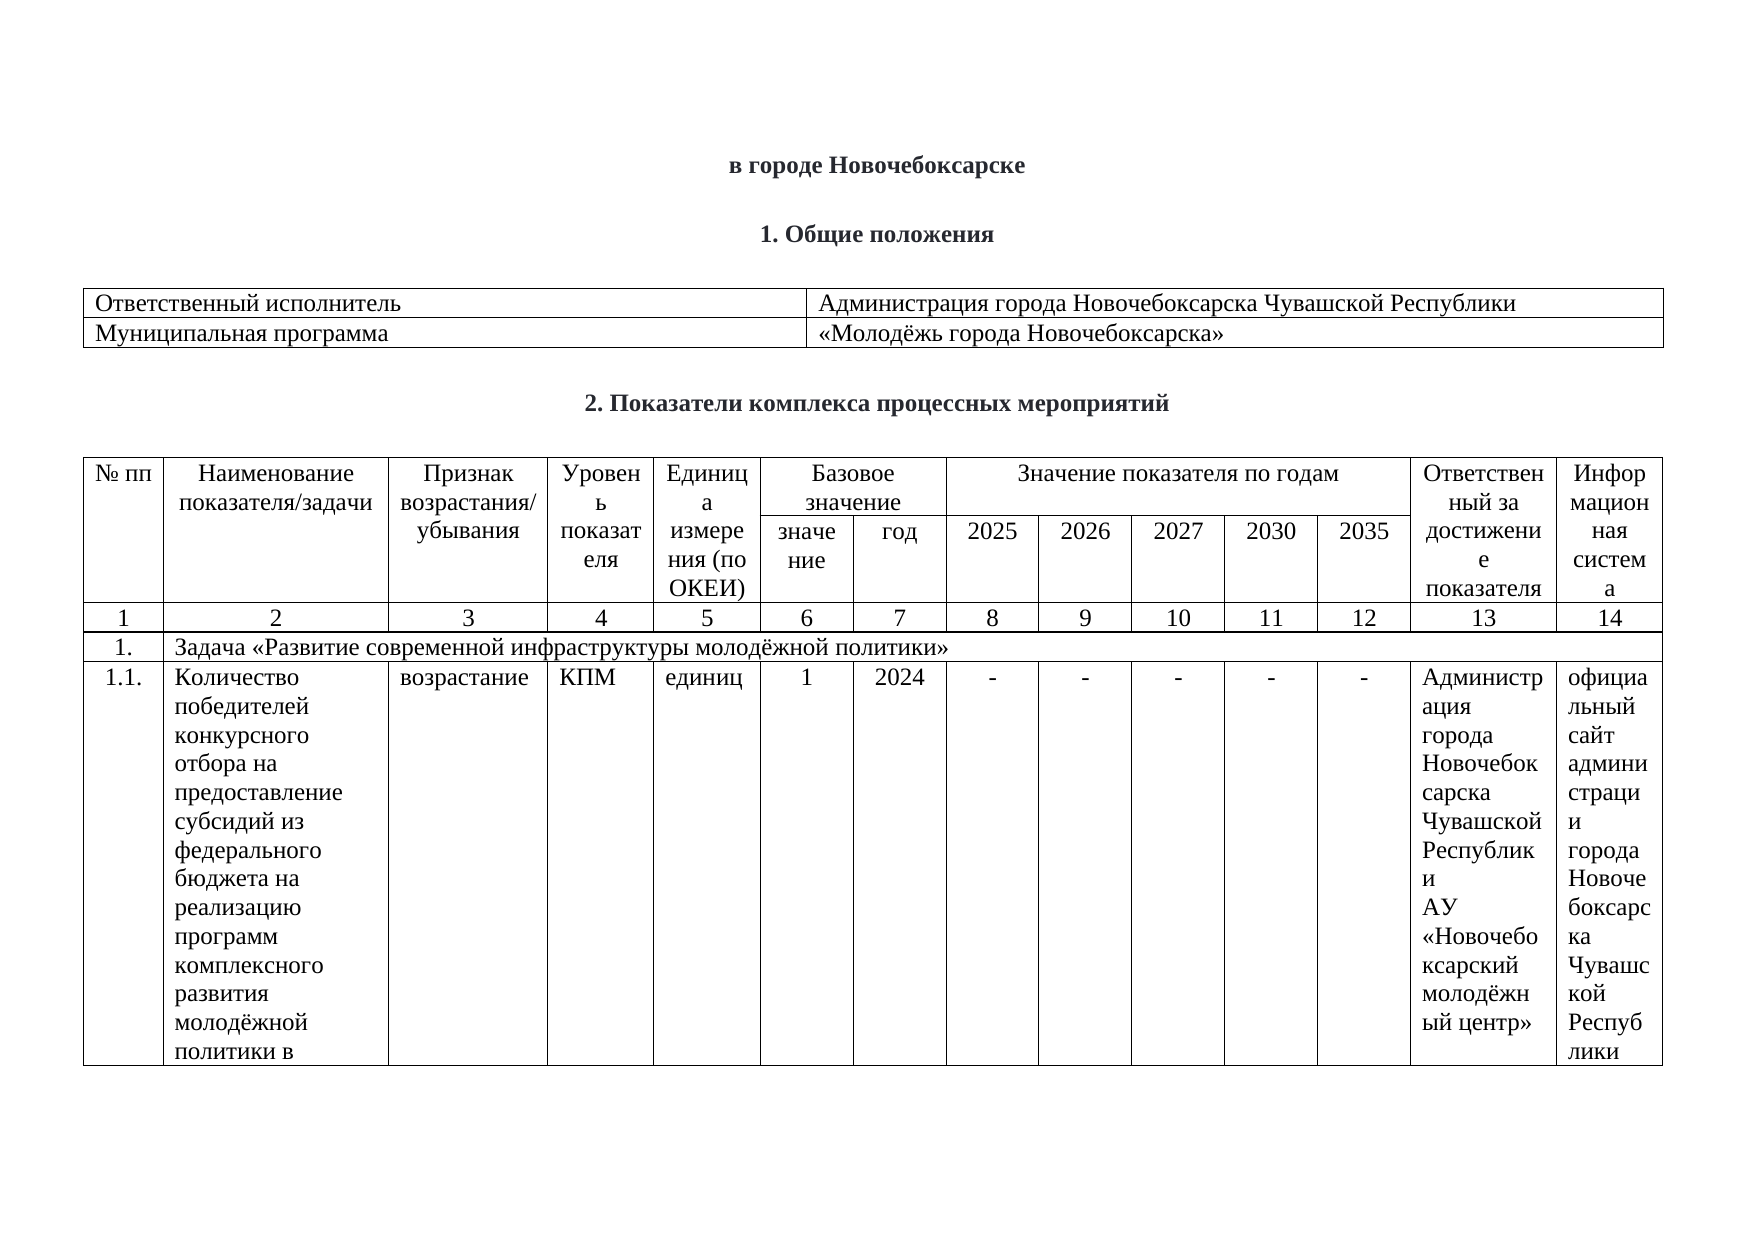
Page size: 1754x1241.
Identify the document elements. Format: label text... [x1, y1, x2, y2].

table_cell 13 [1411, 603, 1556, 631]
table_cell Муниципальная программа [84, 318, 806, 347]
table_cell возрастание [389, 662, 547, 1065]
text 1. Общие положения [83, 219, 1671, 247]
table_cell - [947, 662, 1038, 1065]
table_cell 1. [84, 633, 163, 661]
text в городе Новочебоксарске [83, 150, 1671, 179]
table_header Ответственный за достижение показателя [1411, 458, 1556, 602]
text 2. Показатели комплекса процессных мероприятий [83, 388, 1671, 417]
table_cell «Молодёжь города Новочебоксарска» [807, 318, 1663, 347]
table_cell единиц [654, 662, 760, 1065]
table_header Ответственный исполнитель [84, 289, 806, 317]
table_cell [1411, 662, 1556, 1065]
table_cell КПМ [548, 662, 653, 1065]
table_cell 5 [654, 603, 760, 631]
table_cell 2027 [1132, 516, 1224, 602]
table_cell значение [761, 516, 853, 602]
table_cell 1.1. [84, 662, 163, 1065]
table_cell 3 [389, 603, 547, 631]
table_cell 14 [1557, 603, 1662, 631]
table_cell 10 [1132, 603, 1224, 631]
table_header Администрация города Новочебоксарска Чувашской Республики [807, 289, 1663, 317]
table_header № пп [84, 458, 163, 602]
table_cell 2 [164, 603, 388, 631]
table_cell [164, 662, 388, 1065]
table_cell - [1318, 662, 1410, 1065]
table_cell 2030 [1225, 516, 1317, 602]
table_cell год [854, 516, 946, 602]
table_header Уровень показателя [548, 458, 653, 602]
table_cell Задача «Развитие современной инфраструктуры молодёжной политики» [164, 633, 1662, 661]
table_cell 1 [761, 662, 853, 1065]
table_cell 8 [947, 603, 1038, 631]
table_header Признак возрастания/убывания [389, 458, 547, 602]
table_cell 1 [84, 603, 163, 631]
table_cell 2035 [1318, 516, 1410, 602]
table_header Информационная система [1557, 458, 1662, 602]
table_cell 11 [1225, 603, 1317, 631]
table_cell 4 [548, 603, 653, 631]
table_cell - [1039, 662, 1131, 1065]
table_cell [1557, 662, 1662, 1065]
table_header Единица измерения (по ОКЕИ) [654, 458, 760, 602]
table_cell 12 [1318, 603, 1410, 631]
table_header Базовое значение [761, 458, 946, 515]
table_cell - [1132, 662, 1224, 1065]
table_cell 6 [761, 603, 853, 631]
table_header Значение показателя по годам [947, 458, 1410, 515]
table_header Наименование показателя/задачи [164, 458, 388, 602]
table_cell 2026 [1039, 516, 1131, 602]
table_cell 2025 [947, 516, 1038, 602]
table_cell 2024 [854, 662, 946, 1065]
table_cell 7 [854, 603, 946, 631]
table_cell 9 [1039, 603, 1131, 631]
table_cell - [1225, 662, 1317, 1065]
